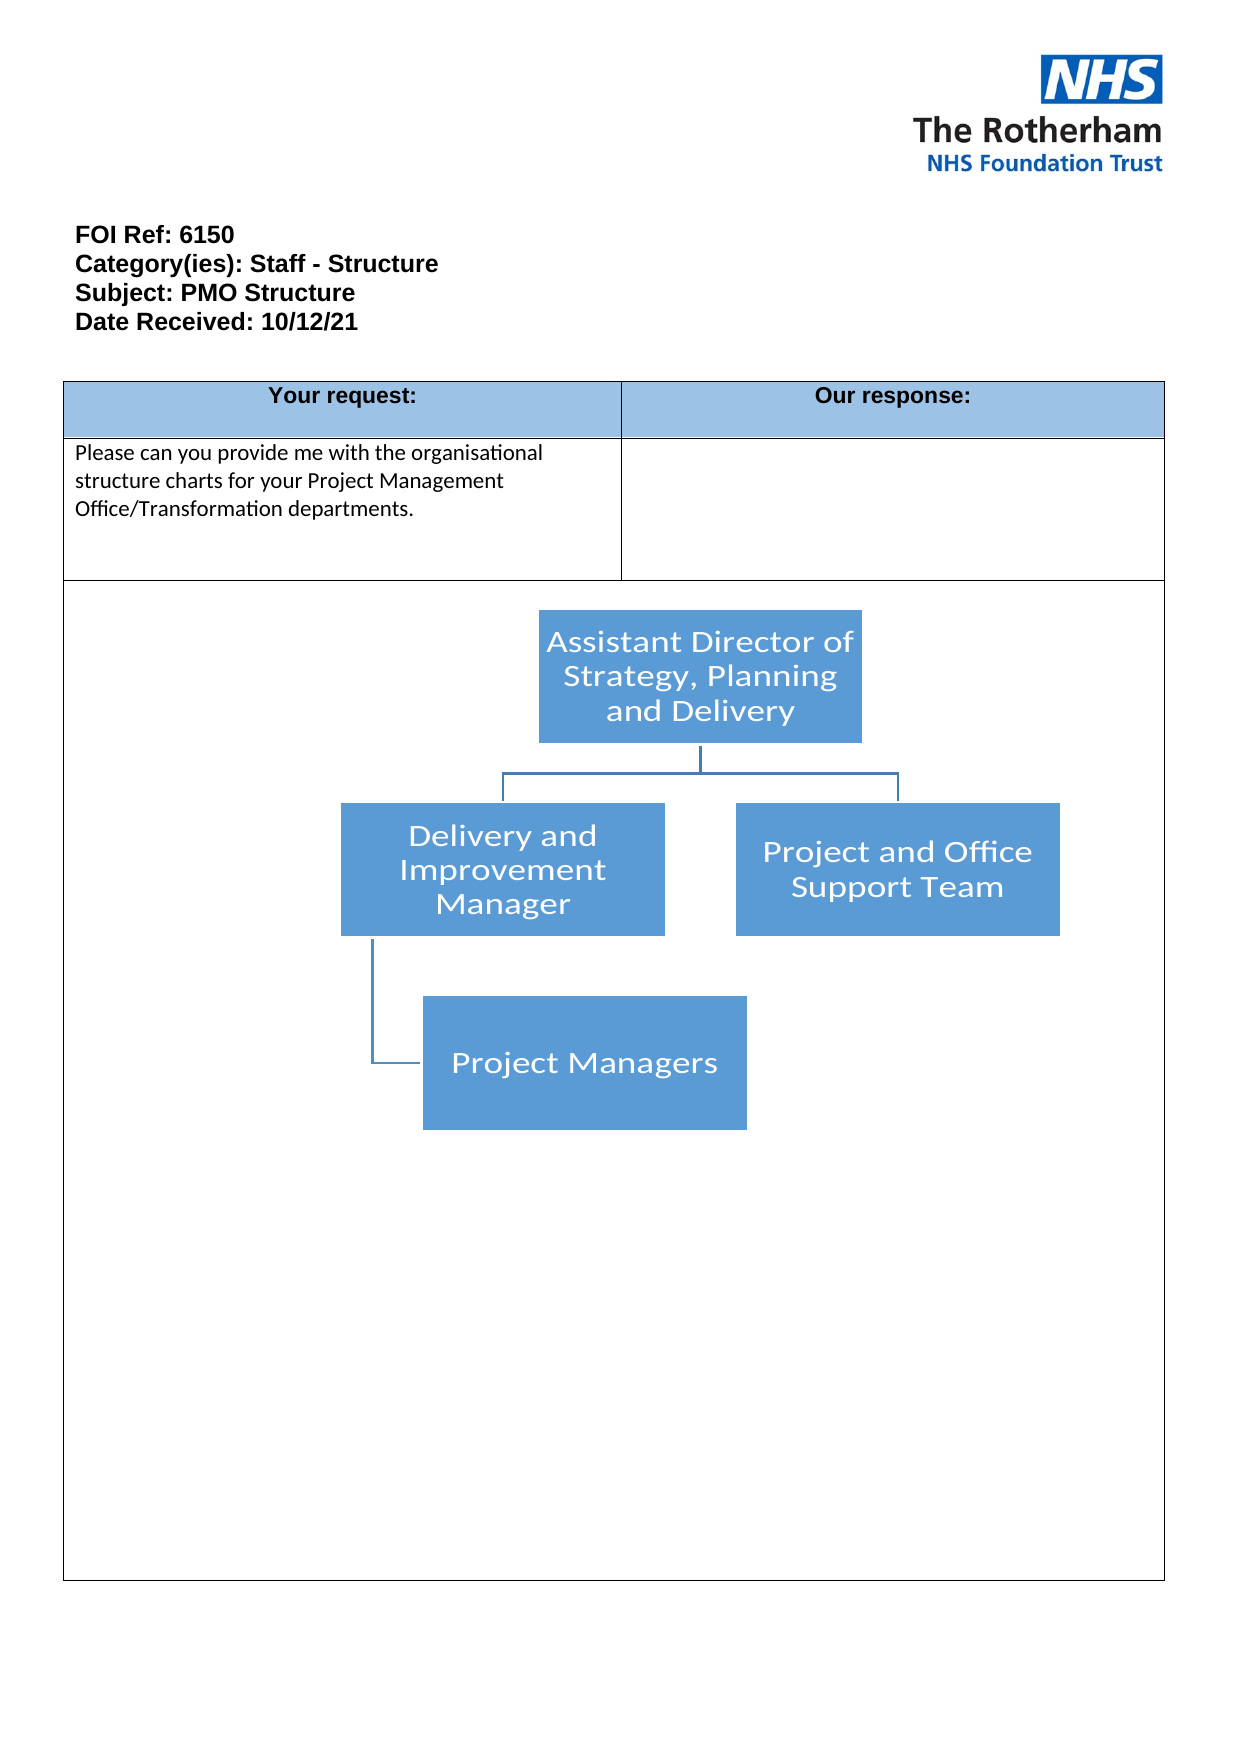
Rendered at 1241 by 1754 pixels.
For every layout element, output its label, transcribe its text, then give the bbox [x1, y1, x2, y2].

table_cell Please can you provide me with the organisational structure charts for your Project Management Office/Transformation departments. [64, 439, 621, 580]
text Category(ies): Staff - Structure [75, 249, 919, 278]
text FOI Ref: 6150 [75, 220, 919, 249]
table_header Your request: [64, 382, 621, 437]
picture [912, 53, 1163, 174]
table_cell [64, 581, 1164, 1580]
table_header Our response: [622, 382, 1164, 437]
text Subject: PMO Structure [75, 278, 919, 306]
text Date Received: 10/12/21 [75, 306, 919, 335]
table_cell [622, 439, 1164, 580]
